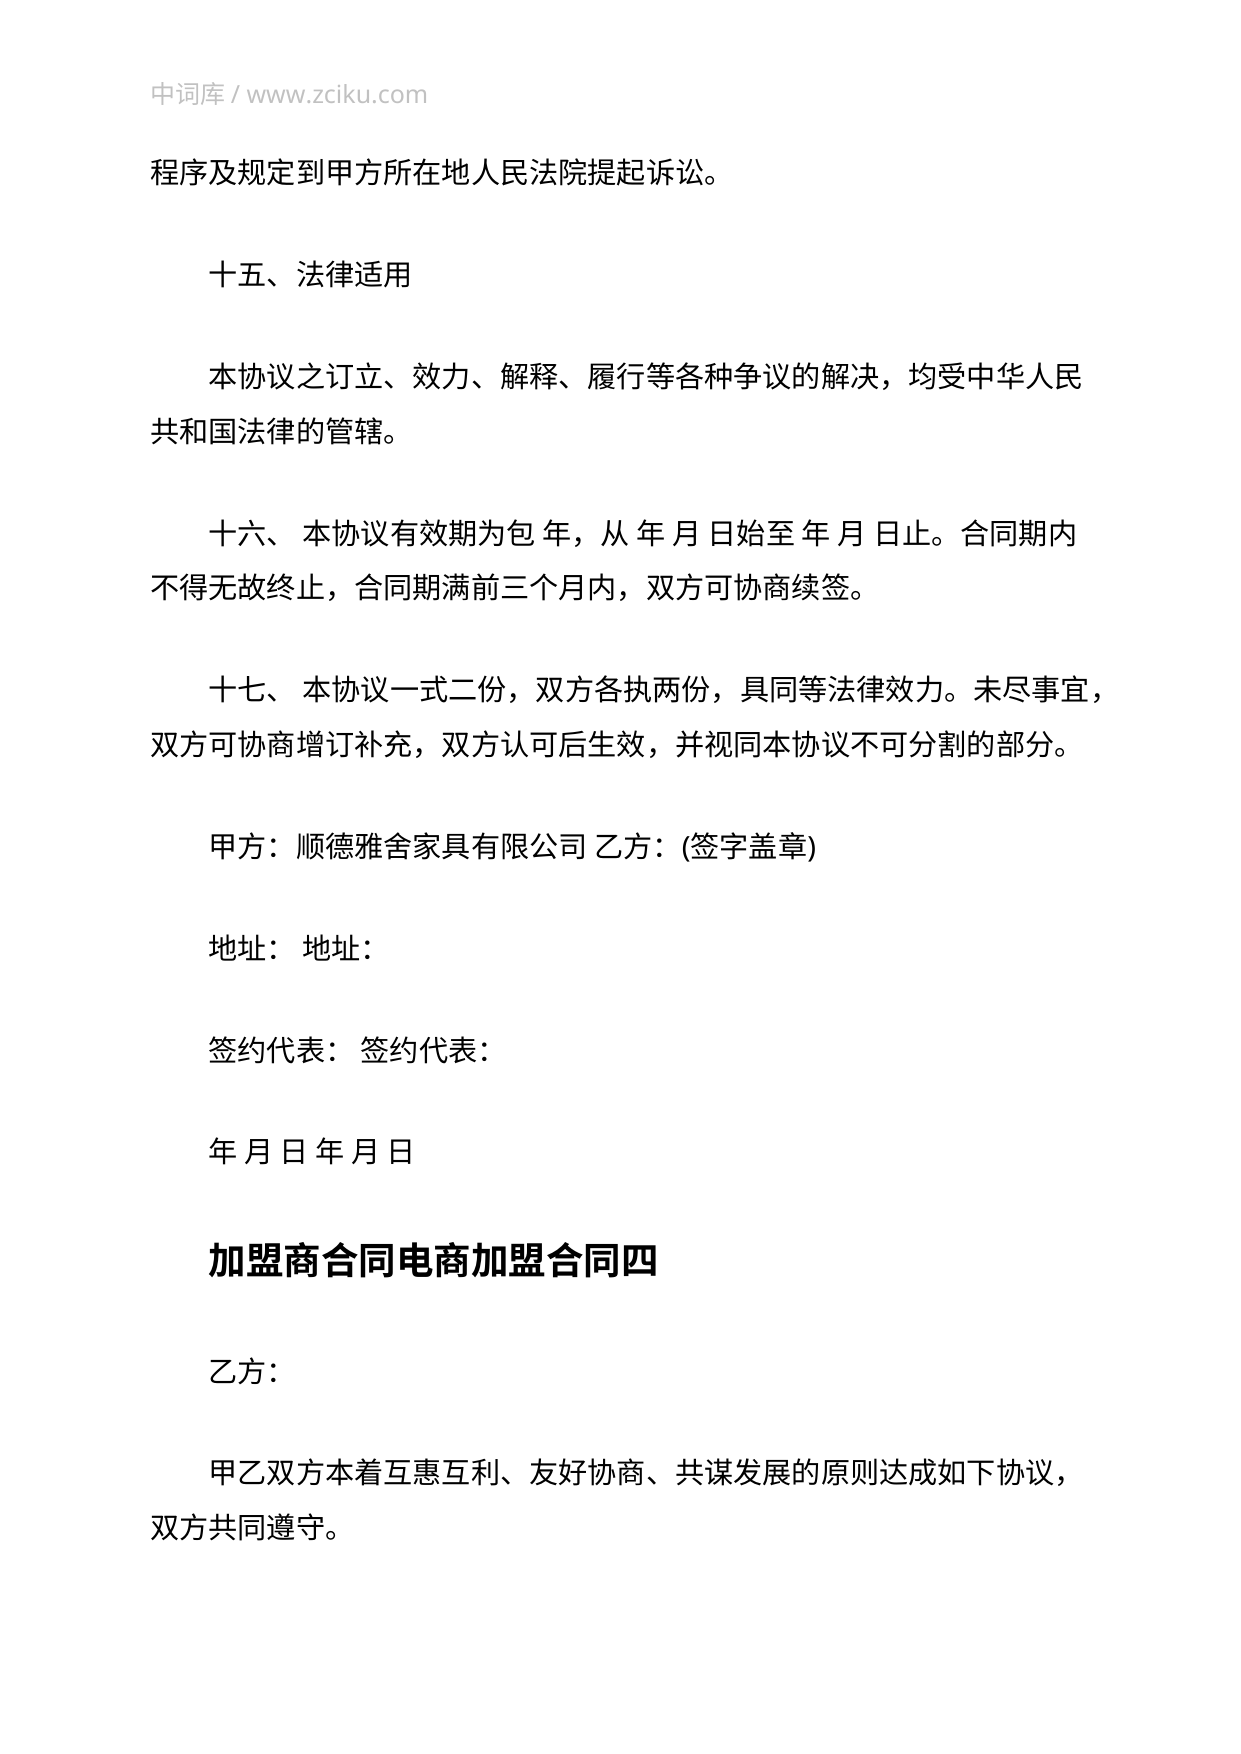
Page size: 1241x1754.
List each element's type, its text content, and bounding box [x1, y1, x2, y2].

text 本协议之订立、效力、解释、履行等各种争议的解决，均受中华人民共和国法律的管辖。 [150, 353, 1090, 451]
text 地址： 地址： [150, 926, 1090, 968]
text 甲乙双方本着互惠互利、友好协商、共谋发展的原则达成如下协议，双方共同遵守。 [150, 1450, 1090, 1547]
text 加盟商合同电商加盟合同四 [150, 1231, 1090, 1285]
text 甲方：顺德雅舍家具有限公司 乙方：(签字盖章) [150, 823, 1090, 866]
text 十七、 本协议一式二份，双方各执两份，具同等法律效力。未尽事宜，双方可协商增订补充，双方认可后生效，并视同本协议不可分割的部分。 [150, 667, 1090, 764]
text 年 月 日 年 月 日 [150, 1129, 1090, 1171]
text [150, 150, 1090, 192]
text 签约代表： 签约代表： [150, 1027, 1090, 1069]
text 十六、 本协议有效期为包 年，从 年 月 日始至 年 月 日止。合同期内不得无故终止，合同期满前三个月内，双方可协商续签。 [150, 510, 1090, 607]
text 十五、法律适用 [150, 252, 1090, 294]
text 乙方： [150, 1348, 1090, 1391]
